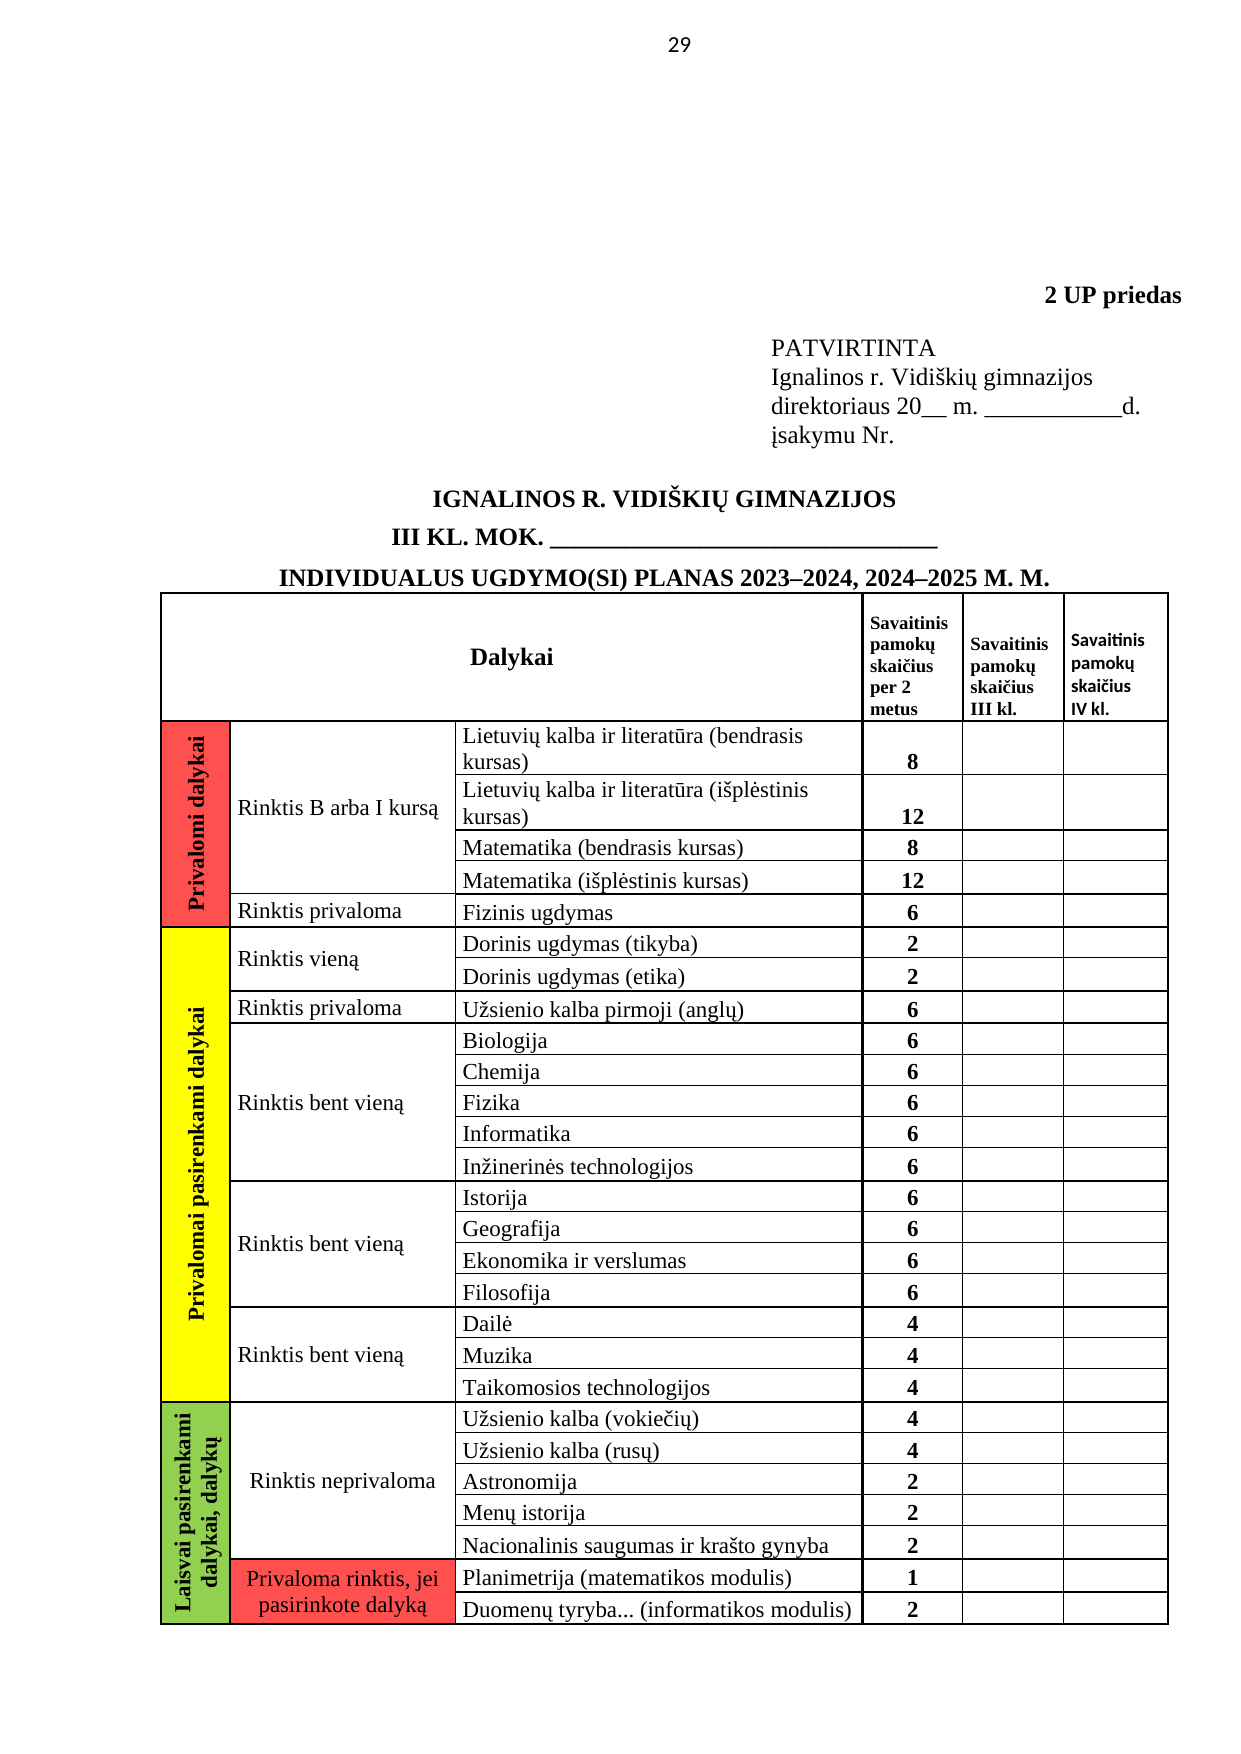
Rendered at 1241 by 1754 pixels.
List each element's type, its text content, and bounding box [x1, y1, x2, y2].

table_cell [963, 1243, 1063, 1273]
table_cell Fizinis ugdymas [456, 895, 861, 926]
table_cell III KL. MOK. _______________________________ [161, 513, 1168, 551]
table_cell Muzika [456, 1338, 861, 1368]
table_cell 4 [864, 1433, 962, 1463]
table_cell Privalomi dalykai [162, 722, 229, 926]
table_cell [963, 1024, 1063, 1053]
table_cell 12 [864, 861, 962, 893]
table_cell Privaloma rinktis, jei pasirinkote dalyką [231, 1560, 455, 1623]
table_cell 6 [864, 1024, 962, 1053]
table_cell 6 [864, 1055, 962, 1084]
table_cell [1064, 1182, 1167, 1211]
table_cell Menų istorija [456, 1495, 861, 1525]
table_cell Dorinis ugdymas (etika) [456, 958, 861, 989]
table_cell 6 [864, 895, 962, 926]
table_cell [1064, 1369, 1167, 1401]
table_cell 4 [864, 1308, 962, 1337]
table_cell Matematika (išplėstinis kursas) [456, 861, 861, 893]
table_cell [963, 722, 1063, 774]
table_cell Istorija [456, 1182, 861, 1211]
table_cell [963, 1086, 1063, 1116]
table_cell 8 [864, 722, 962, 774]
table_cell [1064, 1086, 1167, 1116]
table_cell Astronomija [456, 1464, 861, 1494]
table_cell [963, 1055, 1063, 1084]
table_cell Užsienio kalba pirmoji (anglų) [456, 992, 861, 1022]
table_cell Nacionalinis saugumas ir krašto gynyba [456, 1526, 861, 1558]
table_cell [1064, 831, 1167, 860]
table_cell Lietuvių kalba ir literatūra (išplėstinis kursas) [456, 775, 861, 829]
table_cell Informatika [456, 1117, 861, 1147]
table_cell [963, 1526, 1063, 1558]
table_cell 2 [864, 928, 962, 957]
table_cell [963, 1464, 1063, 1494]
table_cell [963, 895, 1063, 926]
table_cell 6 [864, 1212, 962, 1242]
table_cell [1064, 1403, 1167, 1432]
table_cell Ekonomika ir verslumas [456, 1243, 861, 1273]
table_cell [963, 958, 1063, 989]
table_cell [963, 1308, 1063, 1337]
table_cell [1064, 1024, 1167, 1053]
table_cell Rinktis vieną [231, 928, 455, 989]
table_cell 1 [864, 1560, 962, 1591]
table_cell [1064, 1117, 1167, 1147]
table_cell [1064, 1148, 1167, 1179]
table_cell [1064, 1055, 1167, 1084]
table_cell [963, 1593, 1063, 1623]
text Ignalinos r. Vidiškių gimnazijos [177, 362, 1182, 391]
table_cell [1064, 1212, 1167, 1242]
table_cell Rinktis bent vieną [231, 1308, 455, 1401]
table_cell Užsienio kalba (rusų) [456, 1433, 861, 1463]
table_cell [963, 1495, 1063, 1525]
table_cell Duomenų tyryba... (informatikos modulis) [456, 1593, 861, 1623]
table_cell Dailė [456, 1308, 861, 1337]
table_cell [1064, 1308, 1167, 1337]
table_cell Rinktis neprivaloma [231, 1403, 455, 1558]
table_cell 4 [864, 1403, 962, 1432]
table_cell [1064, 1433, 1167, 1463]
table_cell 4 [864, 1369, 962, 1401]
table_cell [1064, 722, 1167, 774]
table_cell Rinktis privaloma [231, 894, 455, 926]
table_cell Lietuvių kalba ir literatūra (bendrasis kursas) [456, 722, 861, 774]
table_cell [1064, 1560, 1167, 1591]
table_cell 2 [864, 1464, 962, 1494]
table_cell 2 [864, 1526, 962, 1558]
text PATVIRTINTA [177, 333, 1182, 362]
text direktoriaus 20__ m. ___________d. [177, 391, 1182, 420]
table_cell [1064, 1274, 1167, 1306]
text įsakymu Nr. [177, 420, 1182, 448]
table_cell Laisvai pasirenkami dalykai, dalykų moduliai [162, 1403, 229, 1623]
table_cell 2 [864, 1593, 962, 1623]
table_cell [963, 1560, 1063, 1591]
table_cell [1064, 1593, 1167, 1623]
table_cell [963, 1212, 1063, 1242]
table_cell [1064, 1495, 1167, 1525]
table_cell 2 [864, 1495, 962, 1525]
table_cell [963, 1403, 1063, 1432]
table_cell Matematika (bendrasis kursas) [456, 831, 861, 860]
table_cell Taikomosios technologijos [456, 1369, 861, 1401]
table_cell INDIVIDUALUS UGDYMO(SI) PLANAS 2023–2024, 2024–2025 M. M. [161, 551, 1168, 592]
table_cell [1064, 1243, 1167, 1273]
table_cell [1064, 958, 1167, 989]
table_cell Užsienio kalba (vokiečių) [456, 1403, 861, 1432]
table_cell [963, 1433, 1063, 1463]
table_cell 2 [864, 958, 962, 989]
table_cell [963, 1117, 1063, 1147]
table_cell Savaitinis pamokų skaičius IV kl. [1065, 594, 1167, 719]
table_cell 4 [864, 1338, 962, 1368]
table_cell Fizika [456, 1086, 861, 1116]
table_cell Savaitinis pamokų skaičius III kl. [964, 594, 1063, 719]
table_cell Geografija [456, 1212, 861, 1242]
table_cell 8 [864, 831, 962, 860]
table_cell Filosofija [456, 1274, 861, 1306]
table_cell Rinktis privaloma [231, 992, 455, 1022]
table_cell Rinktis bent vieną [231, 1024, 455, 1179]
table_cell 6 [864, 1148, 962, 1179]
table_cell Privalomai pasirenkami dalykai [162, 928, 229, 1401]
table_cell [1064, 992, 1167, 1022]
table_cell Rinktis bent vieną [231, 1182, 455, 1306]
table_cell [963, 861, 1063, 893]
table_cell 6 [864, 1182, 962, 1211]
table_cell 6 [864, 992, 962, 1022]
table_cell [1064, 775, 1167, 829]
table_cell [963, 992, 1063, 1022]
table_cell [1064, 895, 1167, 926]
table_cell 6 [864, 1274, 962, 1306]
table_cell [963, 1148, 1063, 1179]
table_cell 6 [864, 1243, 962, 1273]
table_cell Rinktis B arba I kursą [231, 722, 455, 893]
table_cell Dalykai [162, 594, 861, 719]
table_header IGNALINOS R. VIDIŠKIŲ GIMNAZIJOS [161, 474, 1168, 512]
table_cell Planimetrija (matematikos modulis) [456, 1560, 861, 1591]
table_cell 6 [864, 1117, 962, 1147]
table_cell [1064, 928, 1167, 957]
table_cell Inžinerinės technologijos [456, 1148, 861, 1179]
table_cell [1064, 1338, 1167, 1368]
table_cell 6 [864, 1086, 962, 1116]
table_cell Chemija [456, 1055, 861, 1084]
table_cell [963, 775, 1063, 829]
table_cell 12 [864, 775, 962, 829]
text 2 UP priedas [177, 280, 1182, 308]
table_cell [963, 1338, 1063, 1368]
table_cell [1064, 1464, 1167, 1494]
table_cell [963, 1369, 1063, 1401]
table_cell [963, 928, 1063, 957]
table_cell Dorinis ugdymas (tikyba) [456, 928, 861, 957]
table_cell [963, 1274, 1063, 1306]
table_cell Biologija [456, 1024, 861, 1053]
table_cell [1064, 861, 1167, 893]
table_cell Savaitinis pamokų skaičius per 2 metus [864, 594, 962, 719]
table_cell [1064, 1526, 1167, 1558]
table_cell [963, 831, 1063, 860]
table_cell [963, 1182, 1063, 1211]
